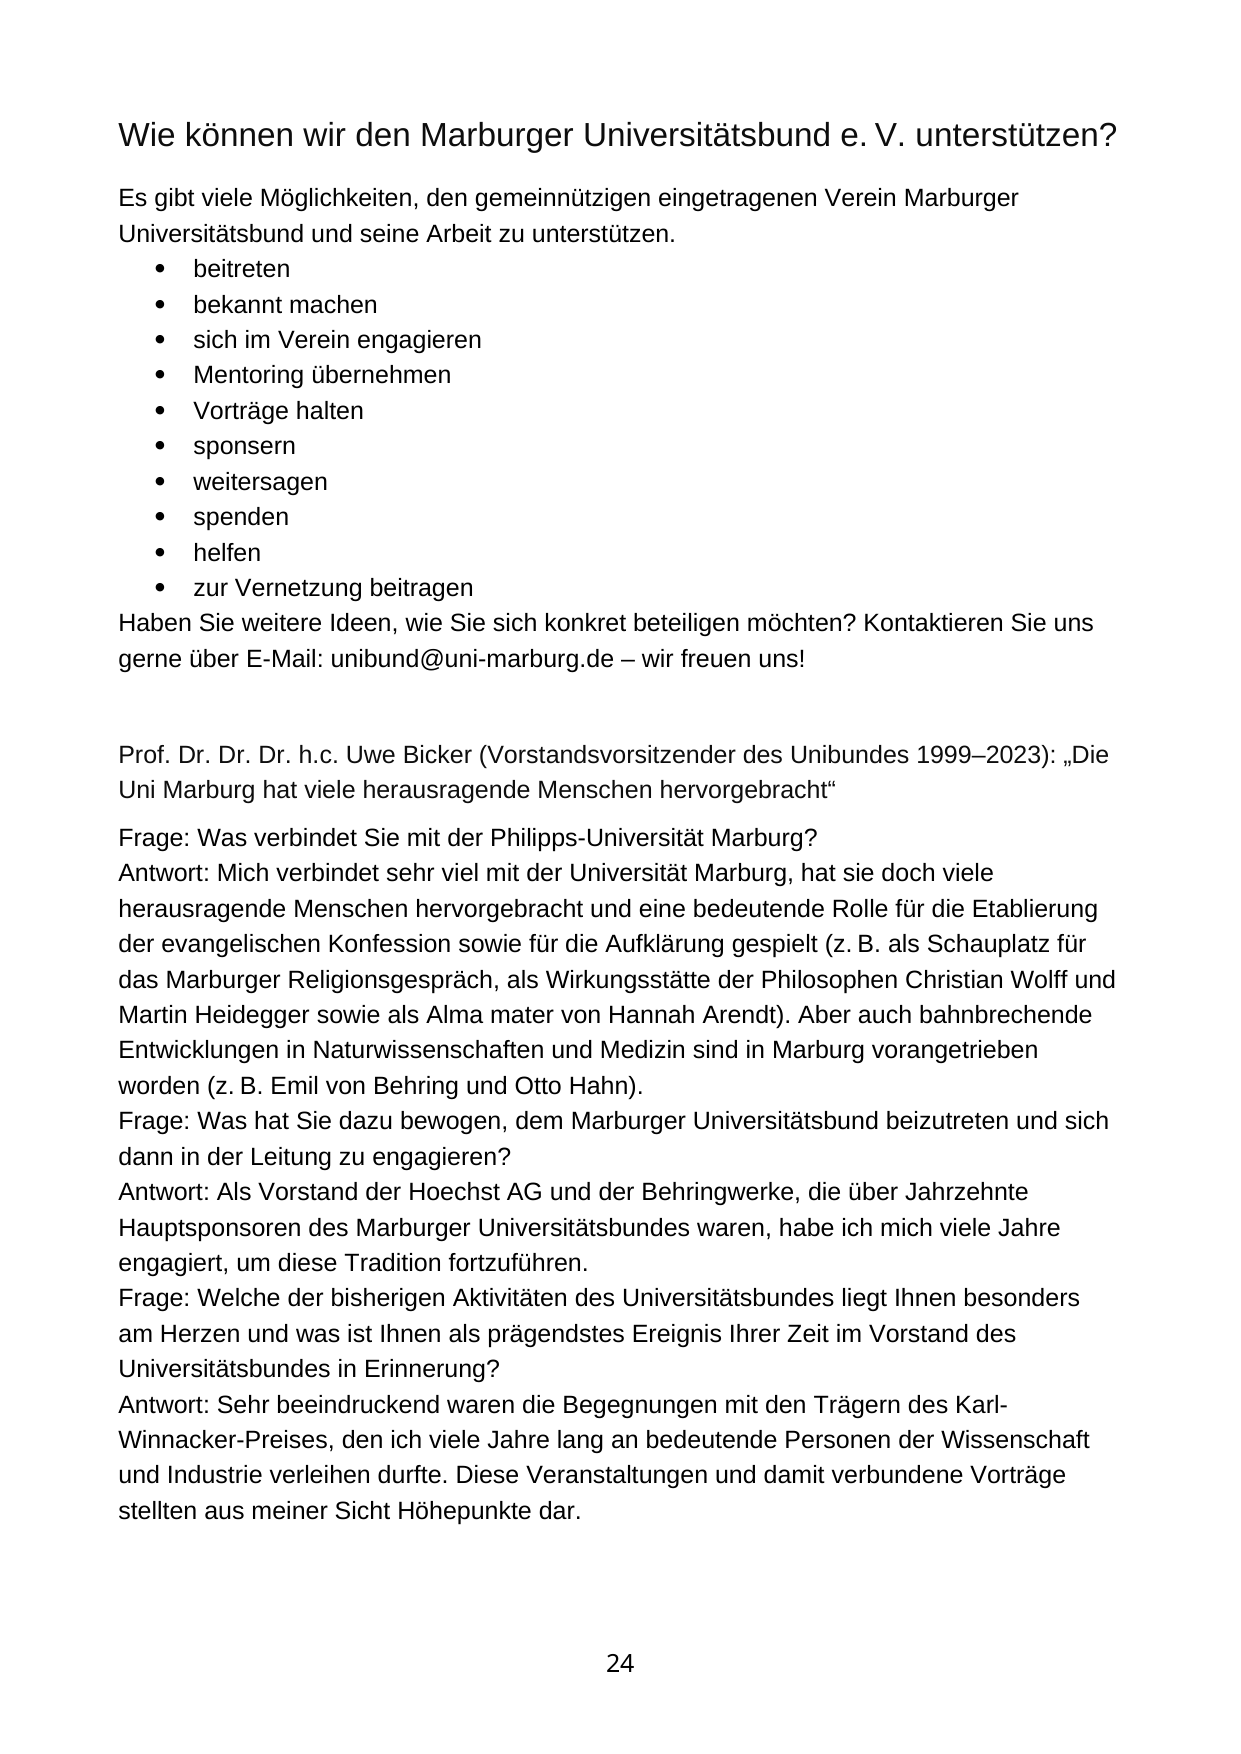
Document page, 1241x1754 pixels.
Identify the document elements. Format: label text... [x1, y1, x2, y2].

subtitle Prof. Dr. Dr. Dr. h.c. Uwe Bicker (Vorstandsvorsitzender des Unibundes 1999–2023): „Die Uni Marburg hat viele herausragende Menschen hervorgebracht“ [118, 735, 1122, 806]
list Mentoring übernehmen [156, 356, 1122, 391]
text Antwort: Mich verbindet sehr viel mit der Universität Marburg, hat sie doch viele herausragende Menschen hervorgebracht und eine bedeutende Rolle für die Etablierung der evangelischen Konfession sowie für die Aufklärung gespielt (z. B. als Schauplatz für das Marburger Religionsgespräch, als Wirkungsstätte der Philosophen Christian Wolff und Martin Heidegger sowie als Alma mater von Hannah Arendt). Aber auch bahnbrechende Entwicklungen in Naturwissenschaften und Medizin sind in Marburg vorangetrieben worden (z. B. Emil von Behring und Otto Hahn). [118, 853, 1122, 1101]
list weitersagen [156, 462, 1122, 497]
list Vorträge halten [156, 391, 1122, 426]
list bekannt machen [156, 285, 1122, 320]
text Antwort: Sehr beeindruckend waren die Begegnungen mit den Trägern des Karl-Winnacker-Preises, den ich viele Jahre lang an bedeutende Personen der Wissenschaft und Industrie verleihen durfte. Diese Veranstaltungen und damit verbundene Vorträge stellten aus meiner Sicht Höhepunkte dar. [118, 1385, 1122, 1526]
list sich im Verein engagieren [156, 320, 1122, 356]
text Haben Sie weitere Ideen, wie Sie sich konkret beteiligen möchten? Kontaktieren Sie uns gerne über E-Mail: unibund@uni-marburg.de – wir freuen uns! [118, 603, 1122, 674]
text Es gibt viele Möglichkeiten, den gemeinnützigen eingetragenen Verein Marburger Universitätsbund und seine Arbeit zu unterstützen. [118, 178, 1122, 249]
text Frage: Was hat Sie dazu bewogen, dem Marburger Universitätsbund beizutreten und sich dann in der Leitung zu engagieren? [118, 1101, 1122, 1172]
list spenden [156, 497, 1122, 533]
text Frage: Was verbindet Sie mit der Philipps-Universität Marburg? [118, 818, 1122, 853]
list sponsern [156, 426, 1122, 462]
subtitle Wie können wir den Marburger Universitätsbund e. V. unterstützen? [118, 118, 1122, 153]
list helfen [156, 533, 1122, 568]
list beitreten [156, 249, 1122, 285]
text Frage: Welche der bisherigen Aktivitäten des Universitätsbundes liegt Ihnen besonders am Herzen und was ist Ihnen als prägendstes Ereignis Ihrer Zeit im Vorstand des Universitätsbundes in Erinnerung? [118, 1278, 1122, 1385]
list zur Vernetzung beitragen [156, 568, 1122, 603]
text Antwort: Als Vorstand der Hoechst AG und der Behringwerke, die über Jahrzehnte Hauptsponsoren des Marburger Universitätsbundes waren, habe ich mich viele Jahre engagiert, um diese Tradition fortzuführen. [118, 1172, 1122, 1278]
